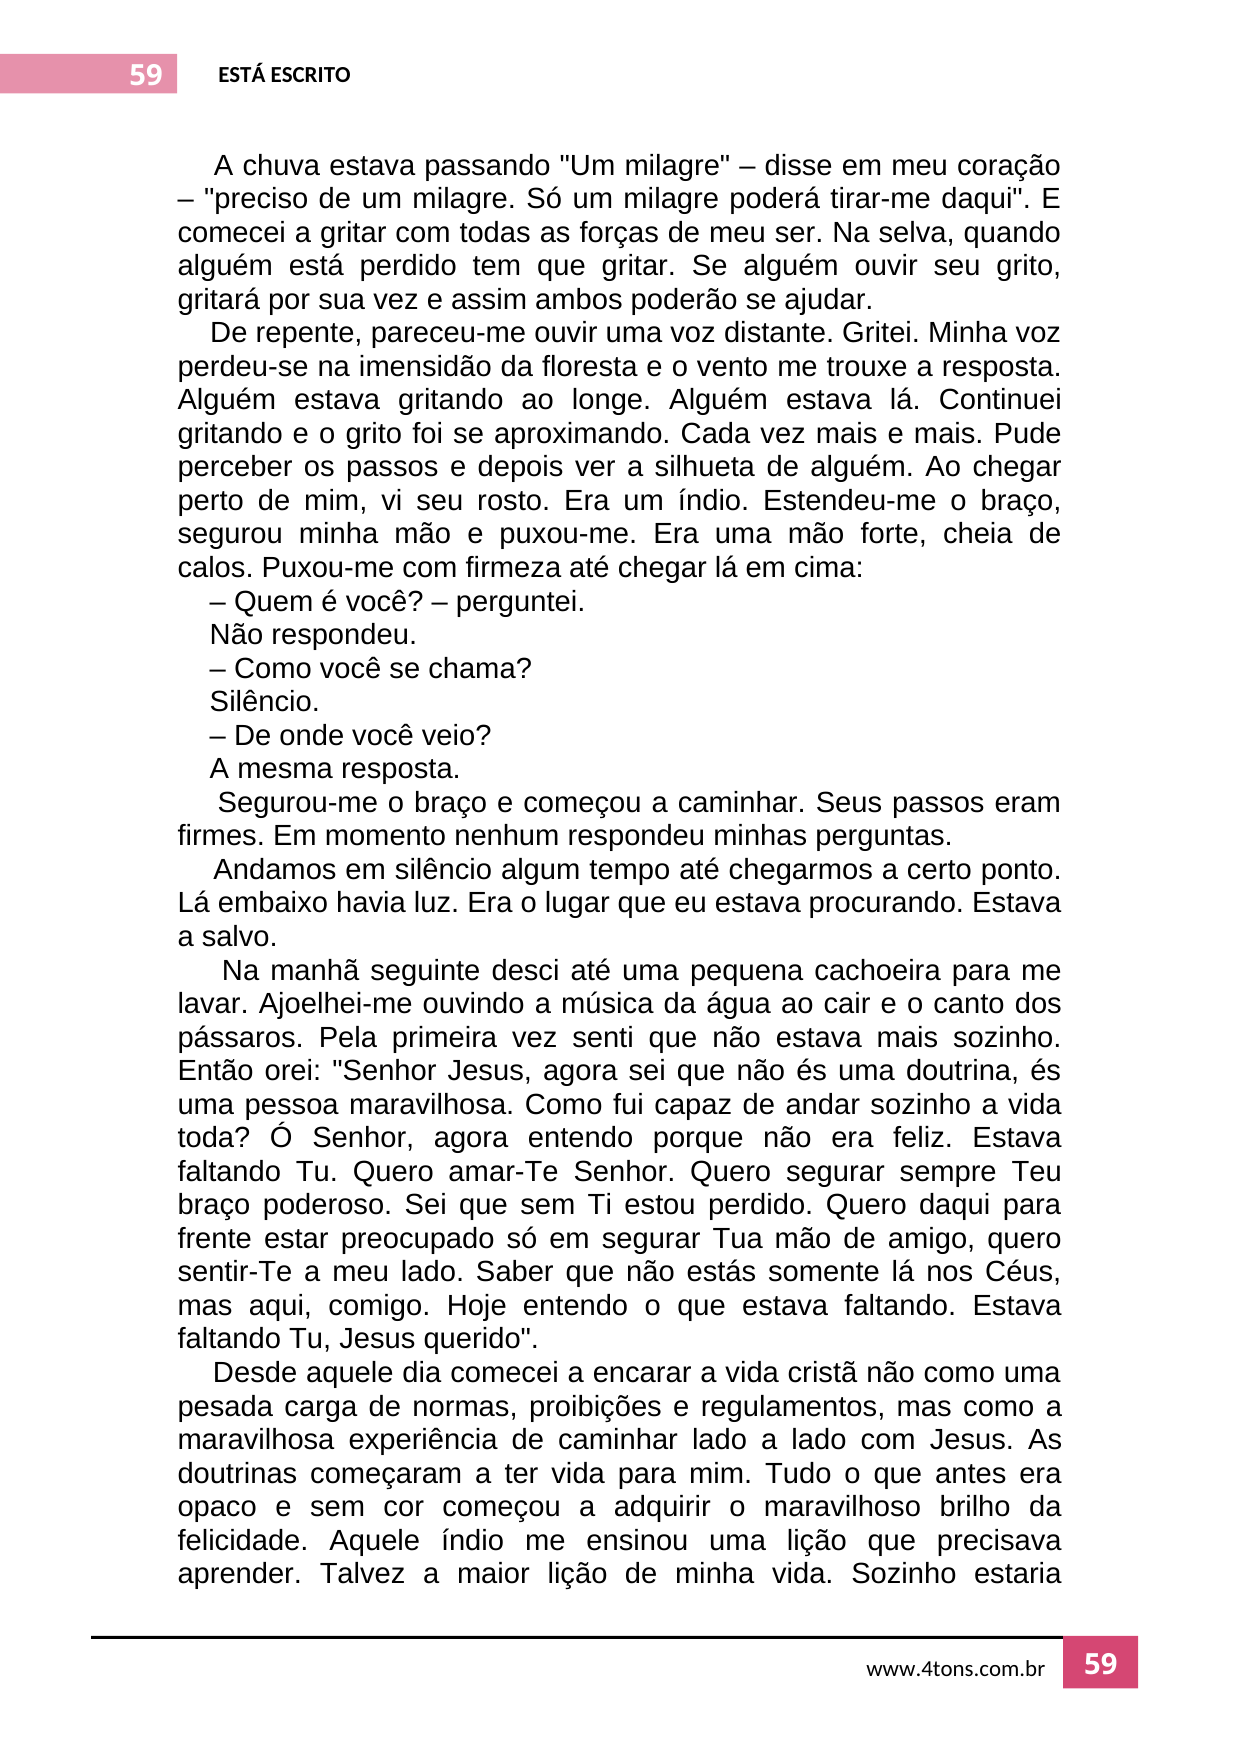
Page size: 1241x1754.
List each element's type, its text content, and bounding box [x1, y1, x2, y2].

text Silêncio. [177, 684, 1063, 718]
text Não respondeu. [177, 617, 1063, 651]
text – De onde você veio? [177, 718, 1063, 751]
text – Como você se chama? [177, 651, 1063, 684]
text A chuva estava passando "Um milagre" – disse em meu coração – "preciso de um milagre. Só um milagre poderá tirar-me daqui". E comecei a gritar com todas as forças de meu ser. Na selva, quando alguém está perdido tem que gritar. Se alguém ouvir seu grito, gritará por sua vez e assim ambos poderão se ajudar. [177, 148, 1063, 315]
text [177, 1355, 1063, 1590]
text – Quem é você? – perguntei. [177, 584, 1063, 617]
text Na manhã seguinte desci até uma pequena cachoeira para me lavar. Ajoelhei-me ouvindo a música da água ao cair e o canto dos pássaros. Pela primeira vez senti que não estava mais sozinho. Então orei: "Senhor Jesus, agora sei que não és uma doutrina, és uma pessoa maravilhosa. Como fui capaz de andar sozinho a vida toda? Ó Senhor, agora entendo porque não era feliz. Estava faltando Tu. Quero amar-Te Senhor. Quero segurar sempre Teu braço poderoso. Sei que sem Ti estou perdido. Quero daqui para frente estar preocupado só em segurar Tua mão de amigo, quero sentir-Te a meu lado. Saber que não estás somente lá nos Céus, mas aqui, comigo. Hoje entendo o que estava faltando. Estava faltando Tu, Jesus querido". [177, 953, 1063, 1355]
text De repente, pareceu-me ouvir uma voz distante. Gritei. Minha voz perdeu-se na imensidão da floresta e o vento me trouxe a resposta. Alguém estava gritando ao longe. Alguém estava lá. Continuei gritando e o grito foi se aproximando. Cada vez mais e mais. Pude perceber os passos e depois ver a silhueta de alguém. Ao chegar perto de mim, vi seu rosto. Era um índio. Estendeu-me o braço, segurou minha mão e puxou-me. Era uma mão forte, cheia de calos. Puxou-me com firmeza até chegar lá em cima: [177, 315, 1063, 584]
text Segurou-me o braço e começou a caminhar. Seus passos eram firmes. Em momento nenhum respondeu minhas perguntas. [177, 785, 1063, 852]
text A mesma resposta. [177, 751, 1063, 785]
text Andamos em silêncio algum tempo até chegarmos a certo ponto. Lá embaixo havia luz. Era o lugar que eu estava procurando. Estava a salvo. [177, 852, 1063, 953]
